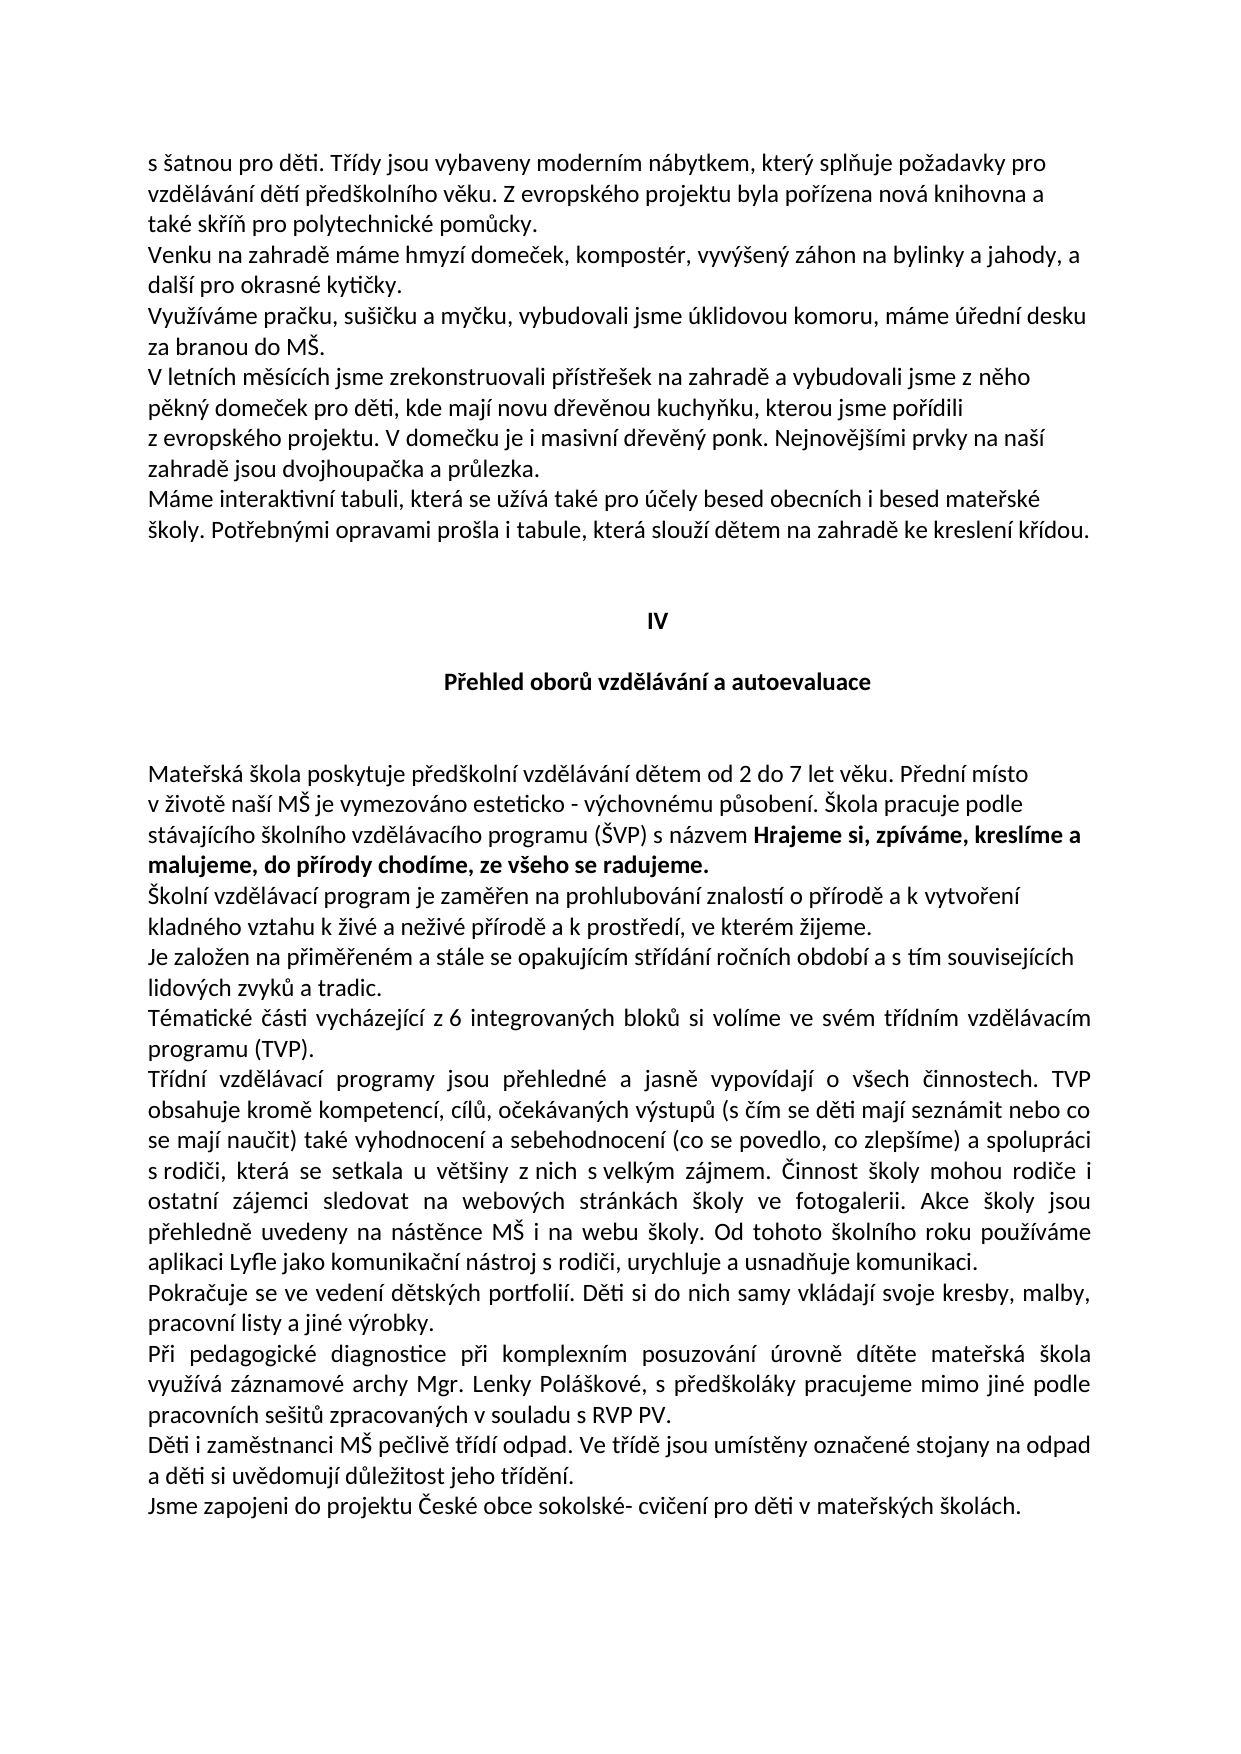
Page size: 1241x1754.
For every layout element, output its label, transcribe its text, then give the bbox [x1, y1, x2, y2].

text V letních měsících jsme zrekonstruovali přístřešek na zahradě a vybudovali jsme z něho pěkný domeček pro děti, kde mají novu dřevěnou kuchyňku, kterou jsme pořídili z evropského projektu. V domečku je i masivní dřevěný ponk. Nejnovějšími prvky na naší zahradě jsou dvojhoupačka a průlezka. [148, 361, 1093, 483]
text Venku na zahradě máme hmyzí domeček, kompostér, vyvýšený záhon na bylinky a jahody, a další pro okrasné kytičky. [148, 239, 1093, 300]
list Přehled oborů vzdělávání a autoevaluace [223, 666, 1093, 697]
text Je založen na přiměřeném a stále se opakujícím střídání ročních období a s tím souvisejících lidových zvyků a tradic. [148, 941, 1093, 1002]
text Mateřská škola poskytuje předškolní vzdělávání dětem od 2 do 7 let věku. Přední místo v životě naší MŠ je vymezováno esteticko - výchovnému působení. Škola pracuje podle stávajícího školního vzdělávacího programu (ŠVP) s názvem Hrajeme si, zpíváme, kreslíme a malujeme, do přírody chodíme, ze všeho se radujeme. [148, 758, 1093, 880]
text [148, 148, 1093, 239]
text Školní vzdělávací program je zaměřen na prohlubování znalostí o přírodě a k vytvoření kladného vztahu k živé a neživé přírodě a k prostředí, ve kterém žijeme. [148, 880, 1093, 941]
text Tématické části vycházející z 6 integrovaných bloků si volíme ve svém třídním vzdělávacím programu (TVP). [148, 1002, 1093, 1063]
text Máme interaktivní tabuli, která se užívá také pro účely besed obecních i besed mateřské školy. Potřebnými opravami prošla i tabule, která slouží dětem na zahradě ke kreslení křídou. [148, 483, 1093, 544]
text Děti i zaměstnanci MŠ pečlivě třídí odpad. Ve třídě jsou umístěny označené stojany na odpad a děti si uvědomují důležitost jeho třídění. [148, 1429, 1093, 1491]
text Využíváme pračku, sušičku a myčku, vybudovali jsme úklidovou komoru, máme úřední desku za branou do MŠ. [148, 300, 1093, 361]
text Třídní vzdělávací programy jsou přehledné a jasně vypovídají o všech činnostech. TVP obsahuje kromě kompetencí, cílů, očekávaných výstupů (s čím se děti mají seznámit nebo co se mají naučit) také vyhodnocení a sebehodnocení (co se povedlo, co zlepšíme) a spolupráci s rodiči, která se setkala u většiny z nich s velkým zájmem. Činnost školy mohou rodiče i ostatní zájemci sledovat na webových stránkách školy ve fotogalerii. Akce školy jsou přehledně uvedeny na nástěnce MŠ i na webu školy. Od tohoto školního roku používáme aplikaci Lyfle jako komunikační nástroj s rodiči, urychluje a usnadňuje komunikaci. [148, 1063, 1093, 1277]
text Při pedagogické diagnostice při komplexním posuzování úrovně dítěte mateřská škola využívá záznamové archy Mgr. Lenky Poláškové, s předškoláky pracujeme mimo jiné podle pracovních sešitů zpracovaných v souladu s RVP PV. [148, 1338, 1093, 1429]
text Pokračuje se ve vedení dětských portfolií. Děti si do nich samy vkládají svoje kresby, malby, pracovní listy a jiné výrobky. [148, 1277, 1093, 1338]
text Jsme zapojeni do projektu České obce sokolské- cvičení pro děti v mateřských školách. [148, 1491, 1093, 1521]
list IV [223, 605, 1093, 636]
